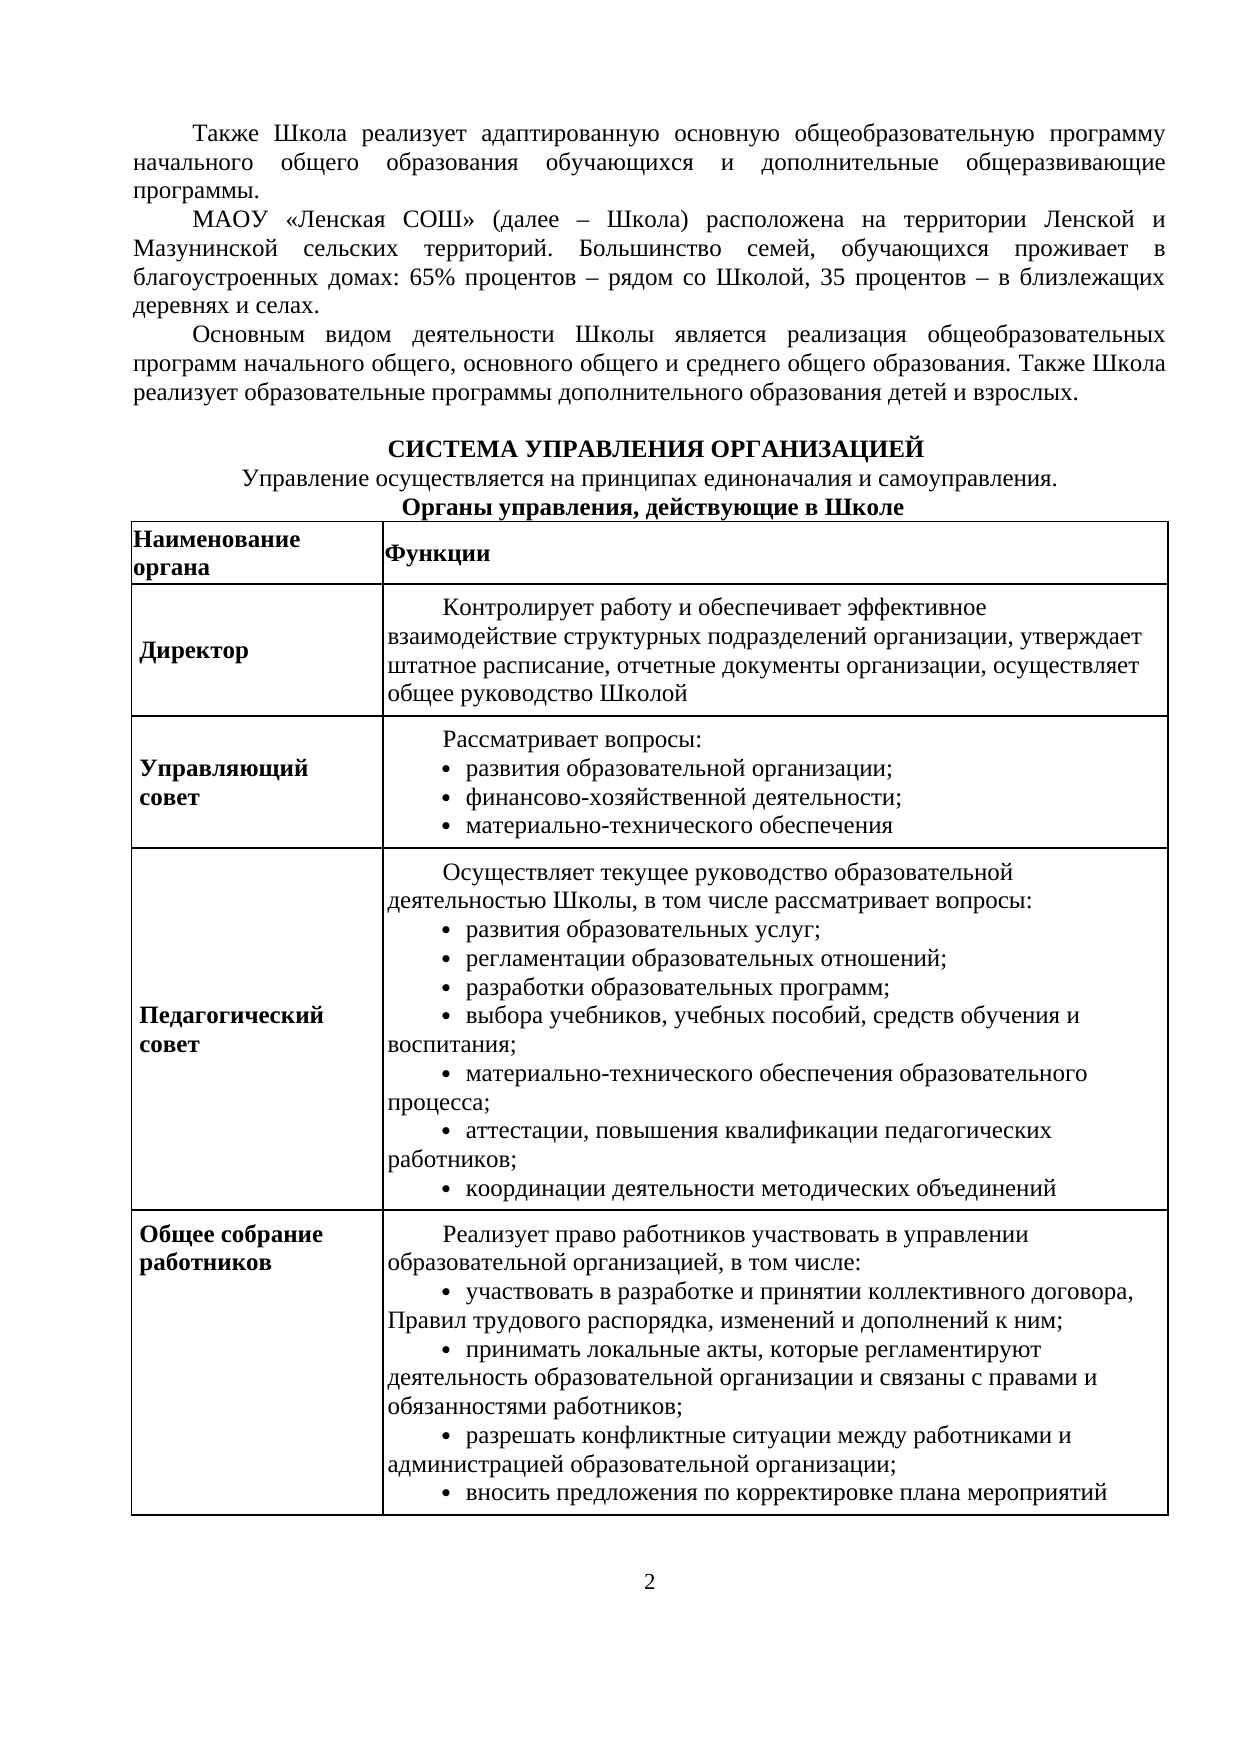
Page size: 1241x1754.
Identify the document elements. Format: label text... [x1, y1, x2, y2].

text Управление осуществляется на принципах единоначалия и самоуправления. [133, 463, 1166, 492]
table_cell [132, 1211, 382, 1514]
table_cell Контролирует работу и обеспечивает эффективное взаимодействие структурных подразделений организации, утверждает штатное расписание, отчетные документы организации, осуществляет общее руководство Школой [384, 585, 1167, 715]
text Также Школа реализует адаптированную основную общеобразовательную программу начального общего образования обучающихся и дополнительные общеразвивающие программы. [133, 118, 1166, 204]
table_cell Директор [132, 585, 382, 715]
text Органы управления, действующие в Школе [133, 492, 1166, 521]
table_header Наименование органа [132, 522, 382, 583]
table_cell Управляющий совет [132, 717, 382, 847]
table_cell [384, 1211, 1167, 1514]
table_header Функции [384, 522, 1167, 583]
text Основным видом деятельности Школы является реализация общеобразовательных программ начального общего, основного общего и среднего общего образования. Также Школа реализует образовательные программы дополнительного образования детей и взрослых. [133, 319, 1166, 406]
text СИСТЕМА УПРАВЛЕНИЯ ОРГАНИЗАЦИЕЙ [133, 434, 1166, 463]
text МАОУ «Ленская СОШ» (далее – Школа) расположена на территории Ленской и Мазунинской сельских территорий. Большинство семей, обучающихся проживает в благоустроенных домах: 65% процентов – рядом со Школой, 35 процентов – в близлежащих деревнях и селах. [133, 204, 1166, 319]
table_cell Педагогический совет [132, 849, 382, 1209]
table_cell Осуществляет текущее руководство образовательной деятельностью Школы, в том числе рассматривает вопросы: развития образовательных услуг; регламентации образовательных отношений; разработки образовательных программ; выбора учебников, учебных пособий, средств обучения и воспитания; материально-технического обеспечения образовательного процесса; аттестации, повышения квалификации педагогических работников; координации деятельности методических объединений [384, 849, 1167, 1209]
table_cell Рассматривает вопросы: развития образовательной организации; финансово-хозяйственной деятельности; материально-технического обеспечения [384, 717, 1167, 847]
